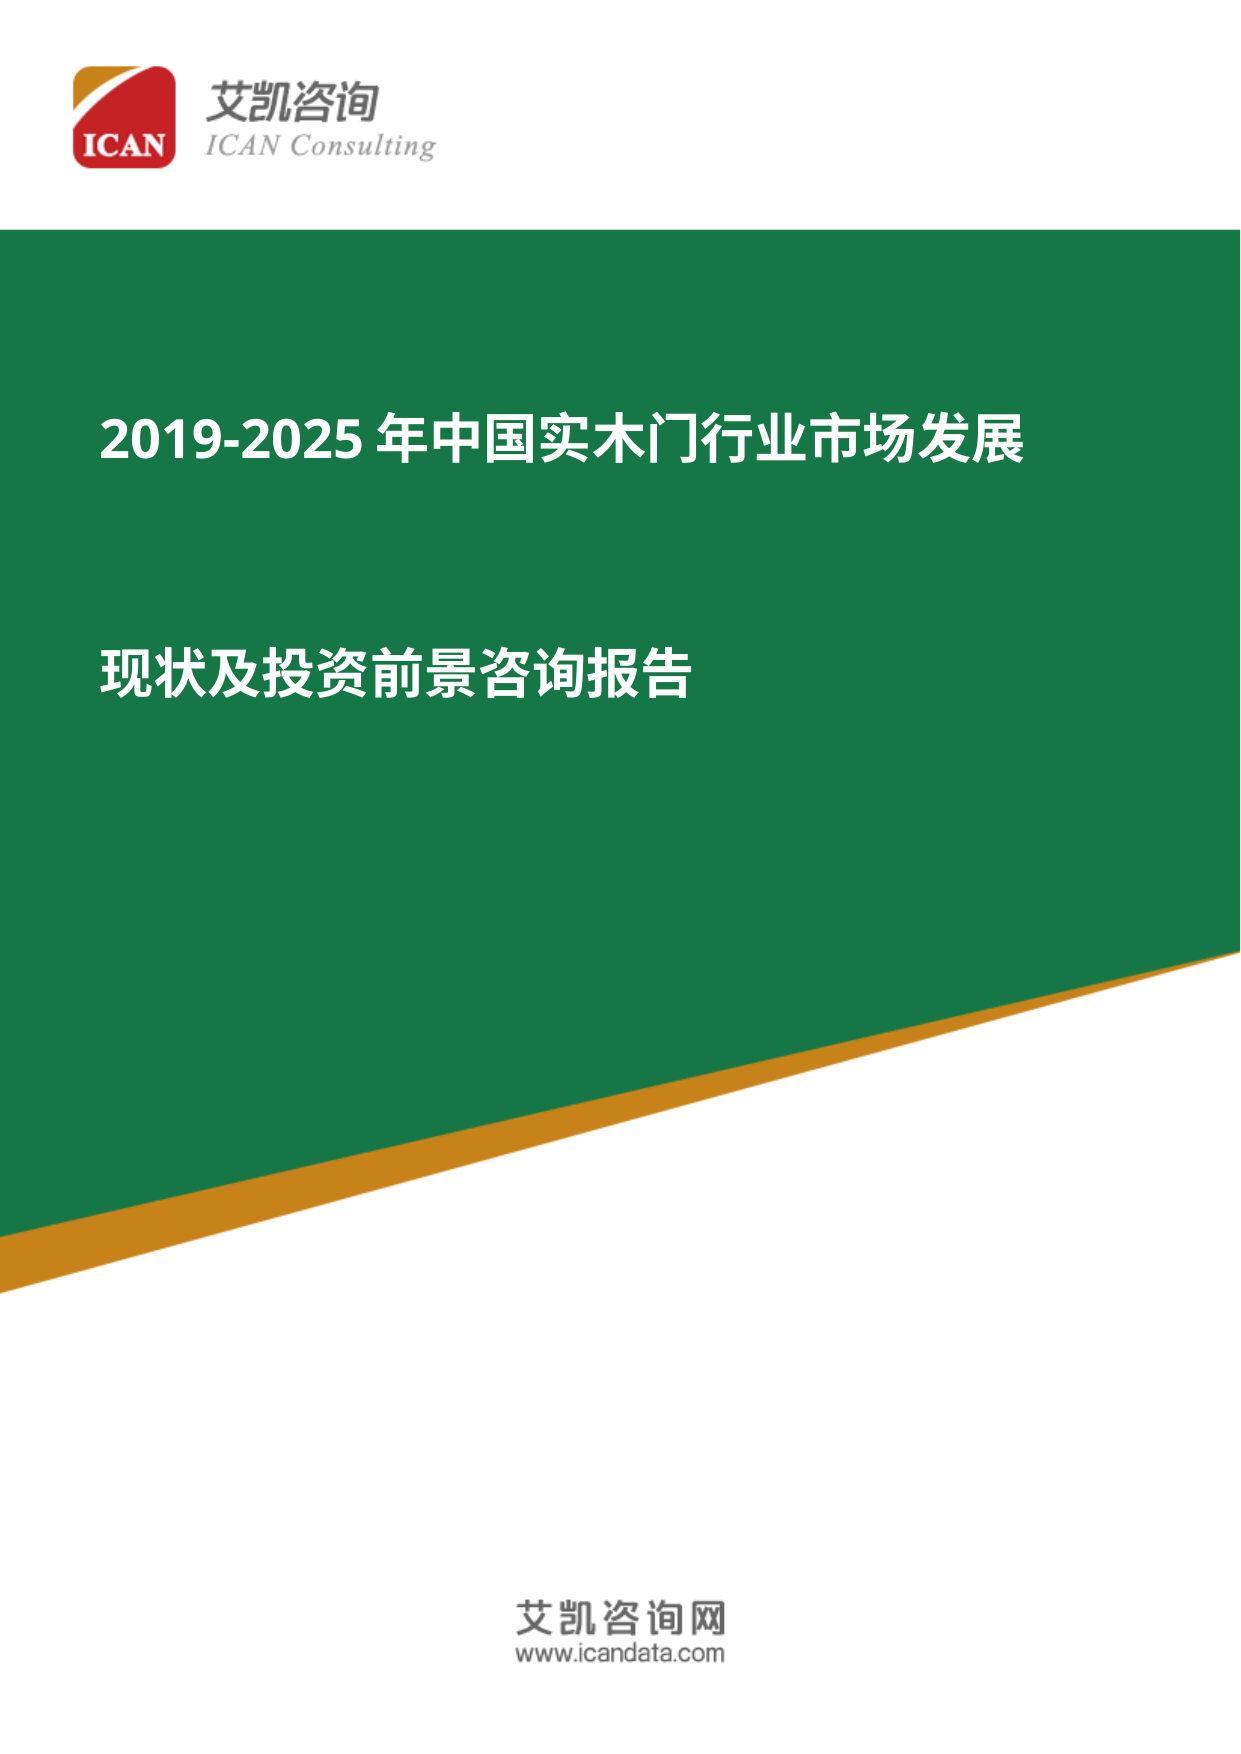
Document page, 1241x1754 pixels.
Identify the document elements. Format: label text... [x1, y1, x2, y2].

subtitle 2019-2025年中国实木门行业市场发展现状及投资前景咨询报告 [99, 386, 1053, 718]
picture [0, 5, 1241, 1754]
